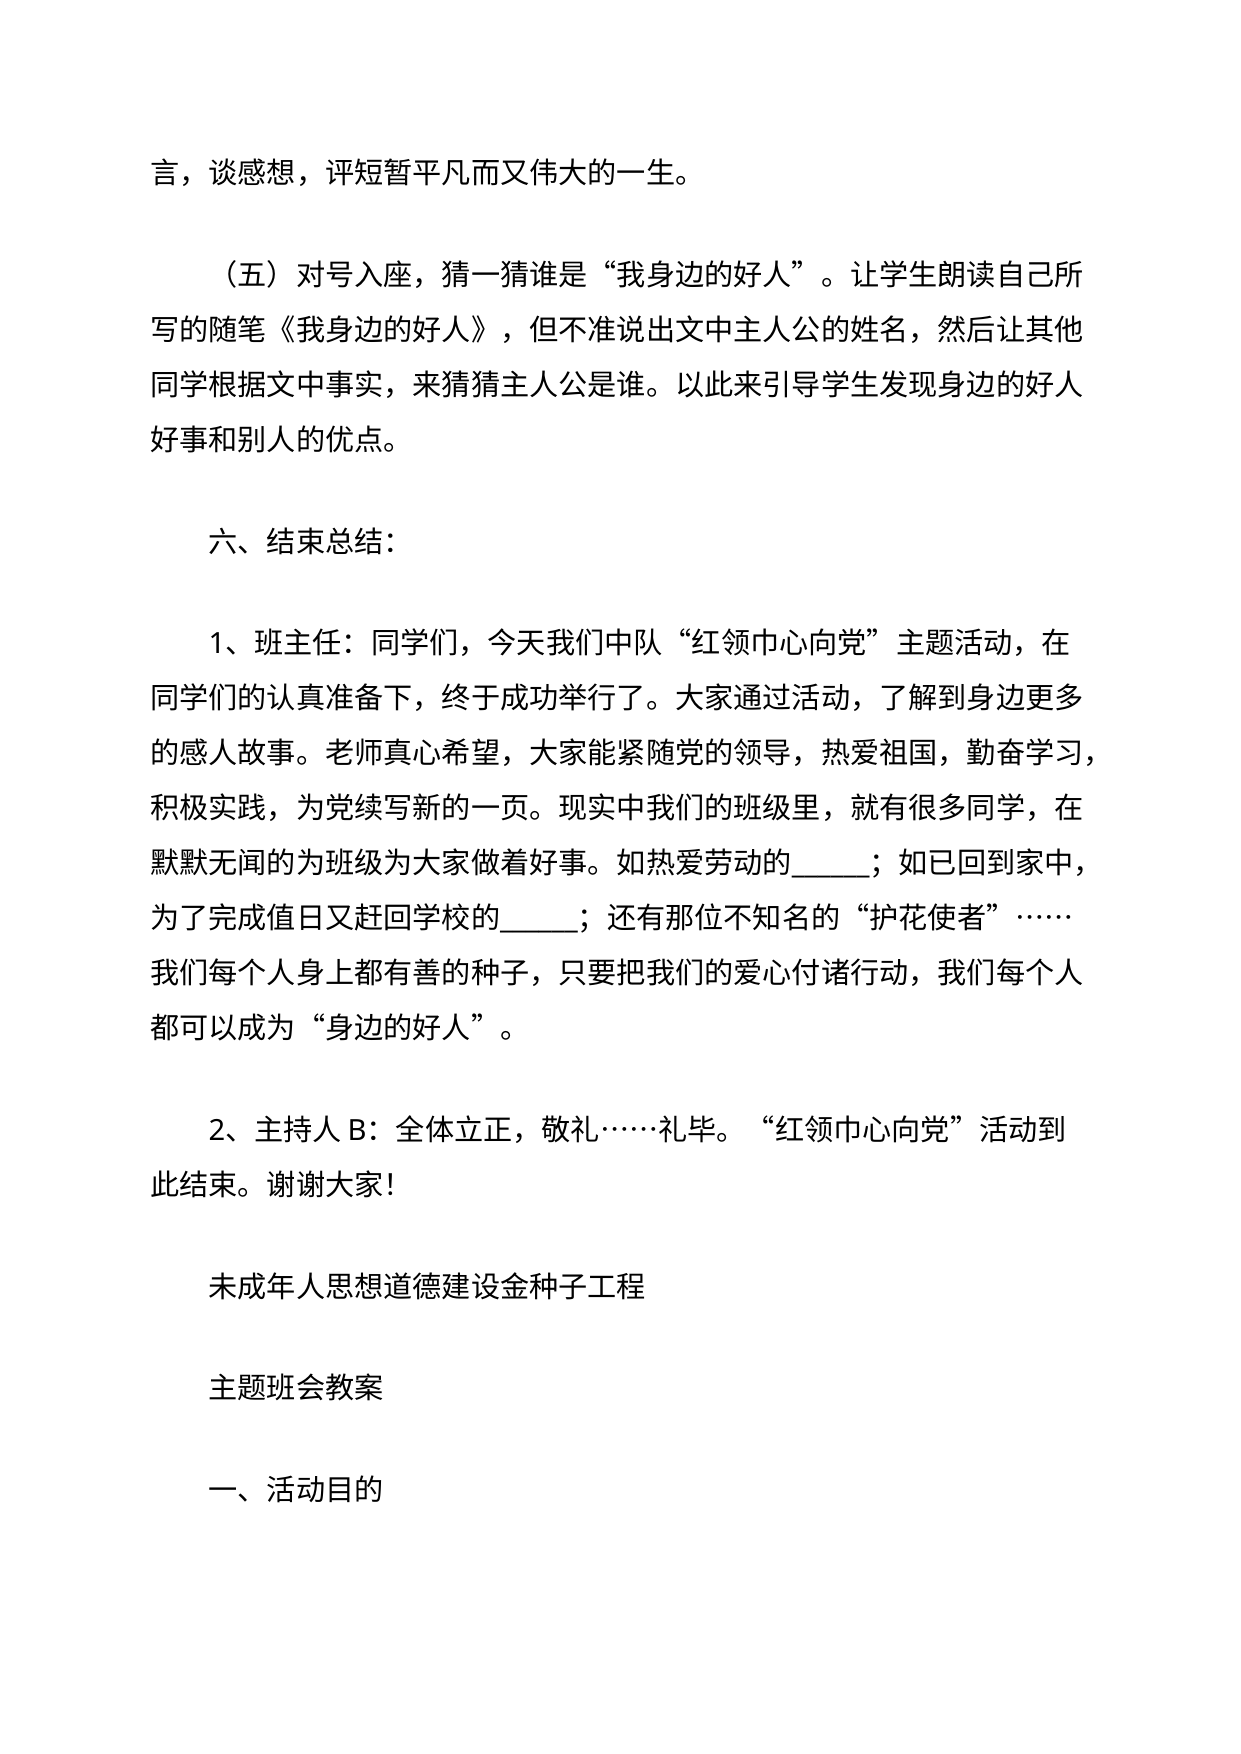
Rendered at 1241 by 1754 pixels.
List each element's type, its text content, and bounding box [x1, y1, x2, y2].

text 2、主持人B：全体立正，敬礼……礼毕。“红领巾心向党”活动到此结束。谢谢大家！ [150, 1106, 1090, 1204]
text 主题班会教案 [150, 1365, 1090, 1407]
text （五）对号入座，猜一猜谁是“我身边的好人”。让学生朗读自己所写的随笔《我身边的好人》，但不准说出文中主人公的姓名，然后让其他同学根据文中事实，来猜猜主人公是谁。以此来引导学生发现身边的好人好事和别人的优点。 [150, 252, 1090, 459]
text 一、活动目的 [150, 1467, 1090, 1509]
text 1、班主任：同学们，今天我们中队“红领巾心向党”主题活动，在同学们的认真准备下，终于成功举行了。大家通过活动，了解到身边更多的感人故事。老师真心希望，大家能紧随党的领导，热爱祖国，勤奋学习，积极实践，为党续写新的一页。现实中我们的班级里，就有很多同学，在默默无闻的为班级为大家做着好事。如热爱劳动的______；如已回到家中，为了完成值日又赶回学校的______；还有那位不知名的“护花使者”……我们每个人身上都有善的种子，只要把我们的爱心付诸行动，我们每个人都可以成为“身边的好人”。 [150, 620, 1090, 1047]
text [150, 150, 1090, 192]
text 六、结束总结： [150, 518, 1090, 561]
text 未成年人思想道德建设金种子工程 [150, 1263, 1090, 1305]
